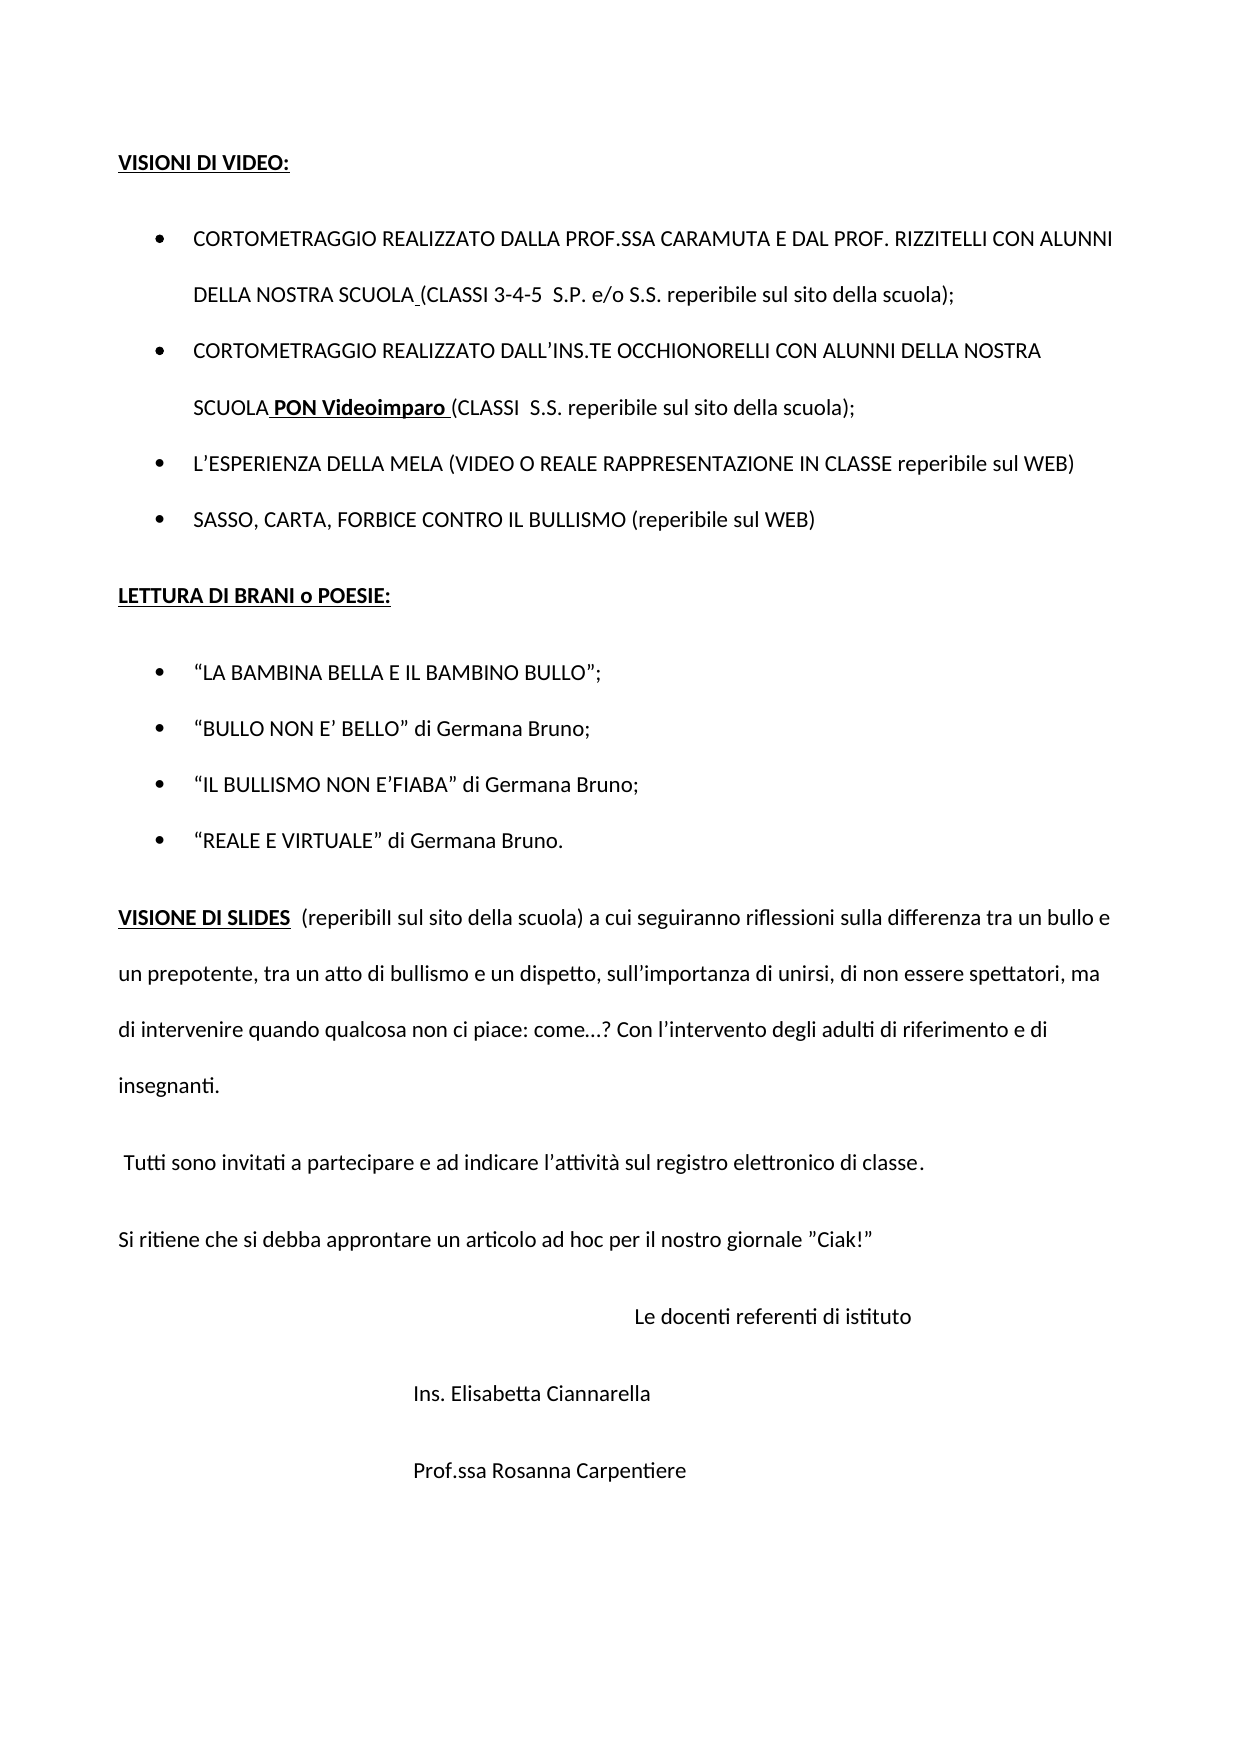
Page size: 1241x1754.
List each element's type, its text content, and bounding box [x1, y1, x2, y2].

list “IL BULLISMO NON E’FIABA” di Germana Bruno; [156, 771, 1122, 798]
list SASSO, CARTA, FORBICE CONTRO IL BULLISMO (reperibile sul WEB) [156, 505, 1122, 533]
text LETTURA DI BRANI o POESIE: [118, 582, 1122, 609]
list “LA BAMBINA BELLA E IL BAMBINO BULLO”; [156, 658, 1122, 686]
list “BULLO NON E’ BELLO” di Germana Bruno; [156, 714, 1122, 742]
text Le docenti referenti di istituto [118, 1302, 1122, 1330]
text Ins. Elisabetta Ciannarella [118, 1379, 1122, 1407]
text VISIONI DI VIDEO: [118, 148, 1122, 176]
text Tutti sono invitati a partecipare e ad indicare l’attività sul registro elettronico di classe. [118, 1148, 1122, 1176]
text Prof.ssa Rosanna Carpentiere [118, 1456, 1122, 1484]
text VISIONE DI SLIDES (reperibilI sul sito della scuola) a cui seguiranno riflessioni sulla differenza tra un bullo e un prepotente, tra un atto di bullismo e un dispetto, sull’importanza di unirsi, di non essere spettatori, ma di intervenire quando qualcosa non ci piace: come…? Con l’intervento degli adulti di riferimento e di insegnanti. [118, 903, 1122, 1099]
list “REALE E VIRTUALE” di Germana Bruno. [156, 827, 1122, 854]
text Si ritiene che si debba approntare un articolo ad hoc per il nostro giornale ”Ciak!” [118, 1225, 1122, 1253]
list CORTOMETRAGGIO REALIZZATO DALLA PROF.SSA CARAMUTA E DAL PROF. RIZZITELLI CON ALUNNI DELLA NOSTRA SCUOLA (CLASSI 3-4-5 S.P. e/o S.S. reperibile sul sito della scuola); [156, 224, 1122, 308]
list L’ESPERIENZA DELLA MELA (VIDEO O REALE RAPPRESENTAZIONE IN CLASSE reperibile sul WEB) [156, 449, 1122, 477]
list CORTOMETRAGGIO REALIZZATO DALL’INS.TE OCCHIONORELLI CON ALUNNI DELLA NOSTRA SCUOLA PON Videoimparo (CLASSI S.S. reperibile sul sito della scuola); [156, 337, 1122, 421]
